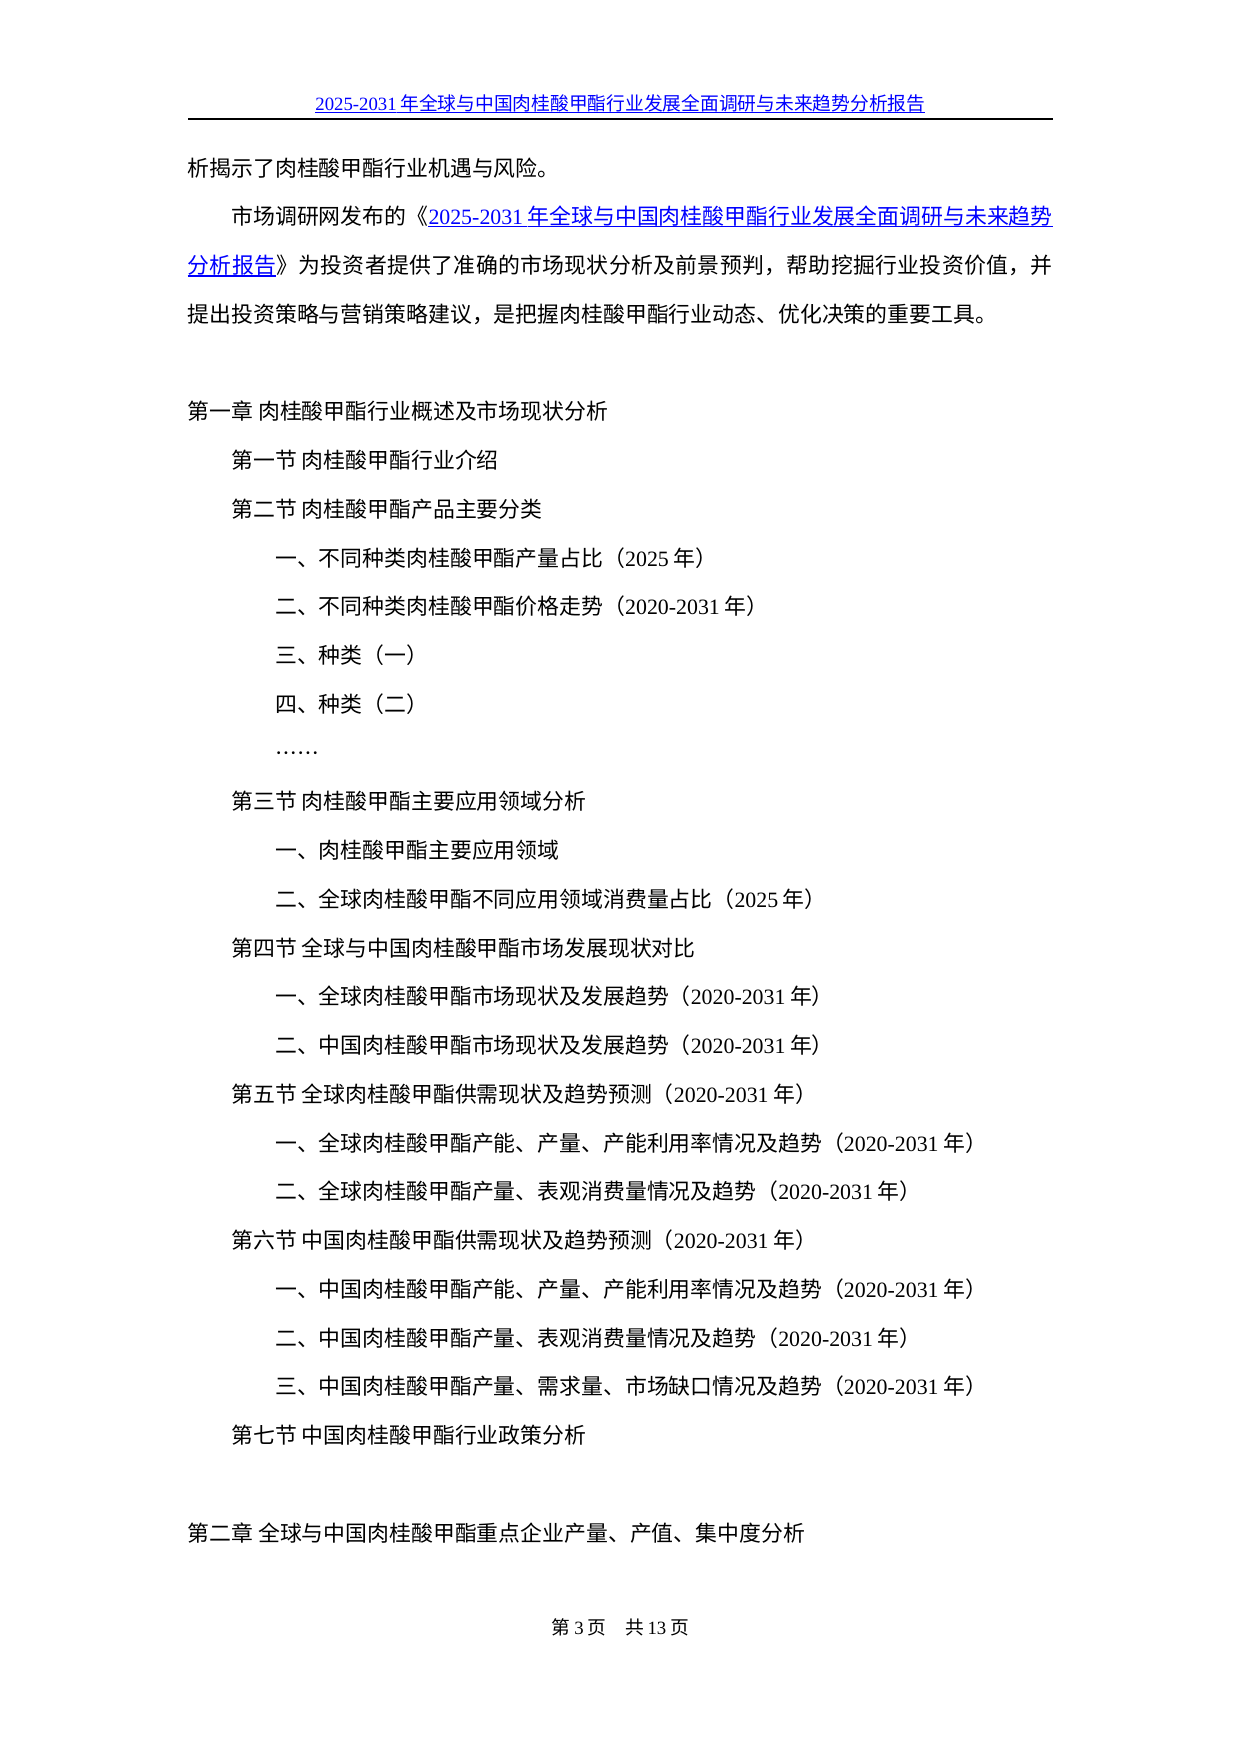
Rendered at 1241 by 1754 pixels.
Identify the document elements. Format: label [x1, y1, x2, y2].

text [187, 150, 1053, 1548]
